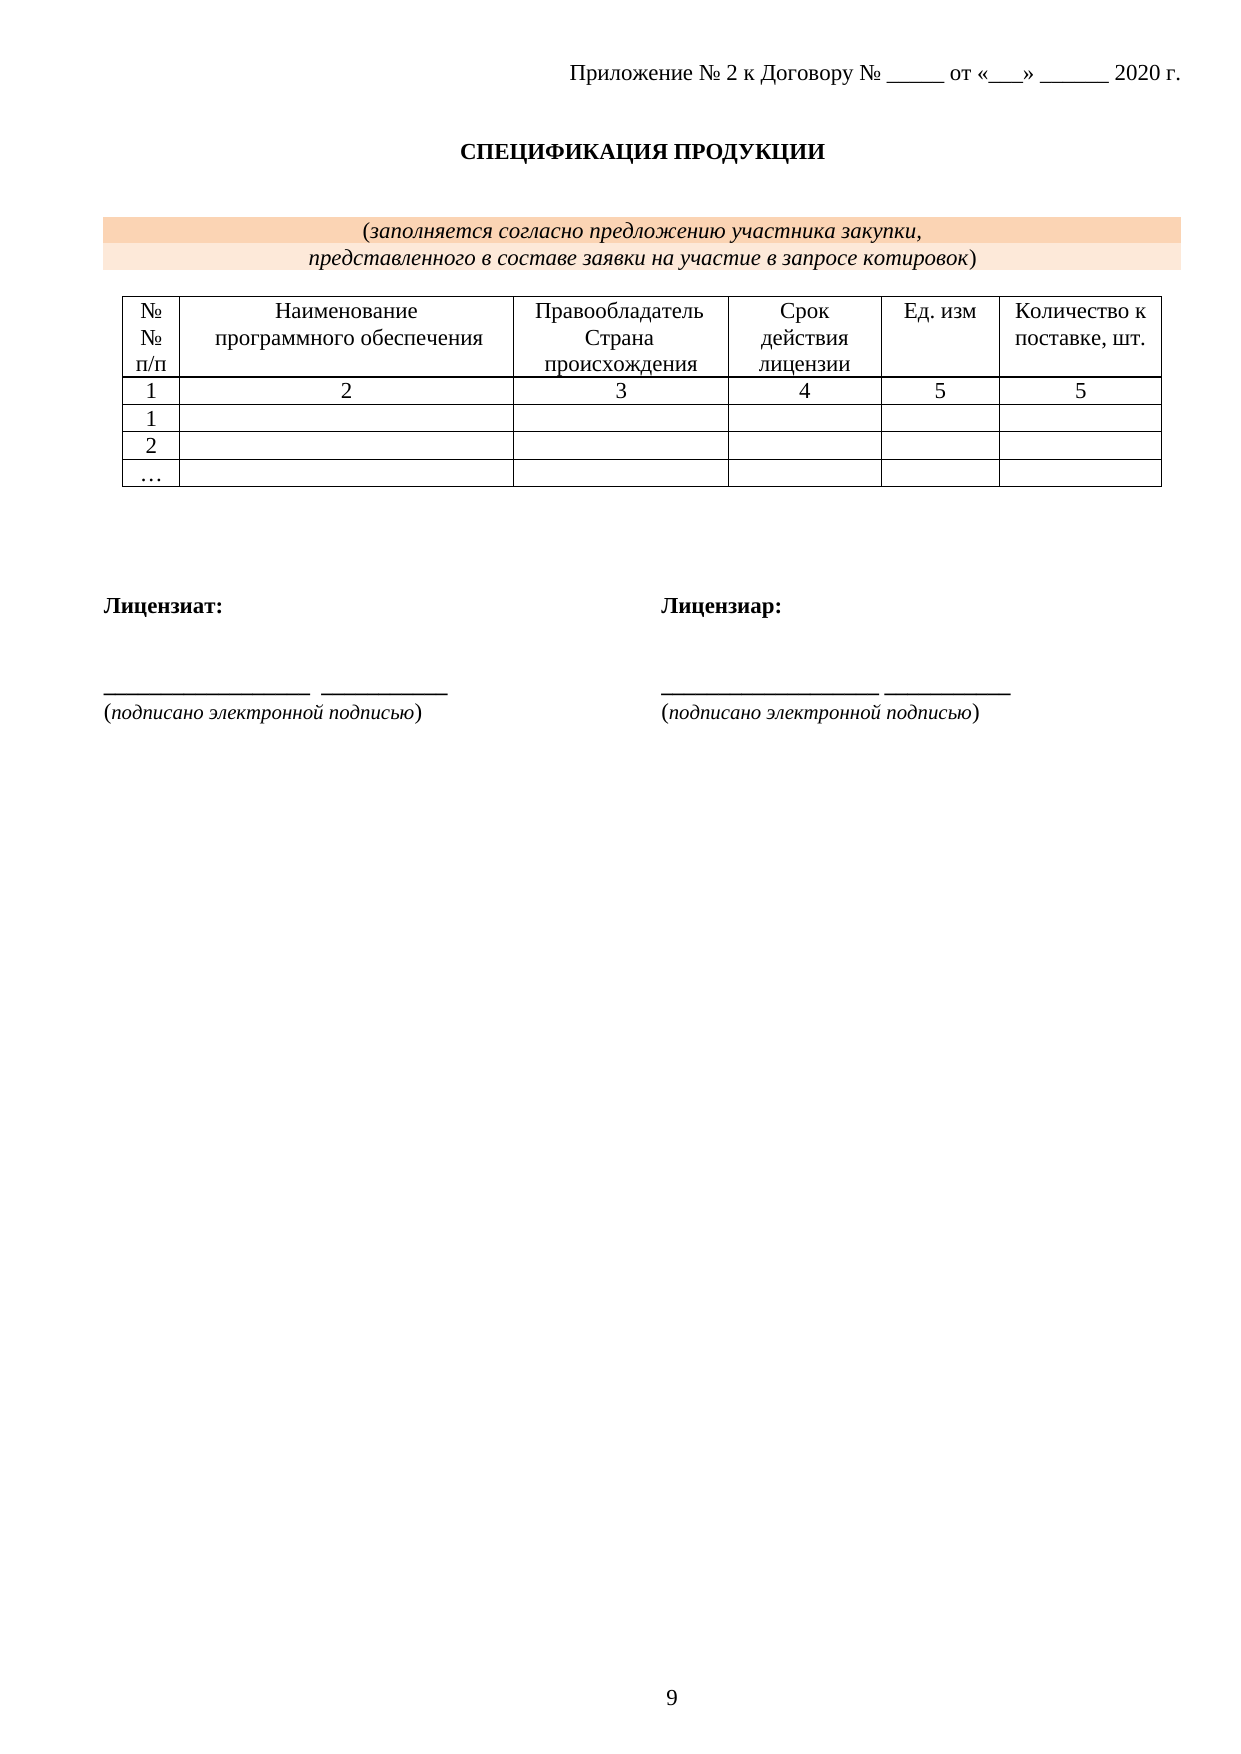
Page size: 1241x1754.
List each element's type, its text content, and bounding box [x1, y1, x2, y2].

table_cell [729, 432, 881, 458]
table_cell [729, 405, 881, 431]
text представленного в составе заявки на участие в запросе котировок) [103, 243, 1181, 270]
table_header Ед. изм [882, 297, 999, 376]
table_header Лицензиат: __________________ ___________ (подписано электронной подписью) [92, 593, 650, 724]
table_cell [882, 405, 999, 431]
table_cell [882, 460, 999, 486]
text СПЕЦИФИКАЦИЯ продукЦИИ [103, 138, 1181, 164]
table_cell [882, 432, 999, 458]
table_header Количество к поставке, шт. [1000, 297, 1161, 376]
table_cell [1000, 432, 1161, 458]
table_header Срок действия лицензии [729, 297, 881, 376]
table_header Наименование программного обеспечения [180, 297, 513, 376]
table_header Правообладатель Страна происхождения [514, 297, 728, 376]
table_cell … [123, 460, 179, 486]
table_cell [514, 460, 728, 486]
table_cell 1 [123, 378, 179, 404]
table_cell [180, 460, 513, 486]
table_cell [180, 432, 513, 458]
table_cell 5 [882, 378, 999, 404]
table_cell 3 [514, 378, 728, 404]
table_cell [729, 460, 881, 486]
table_cell 2 [123, 432, 179, 458]
table_cell 2 [180, 378, 513, 404]
table_cell [1000, 405, 1161, 431]
table_cell 1 [123, 405, 179, 431]
table_cell [514, 405, 728, 431]
table_header Лицензиар: ___________________ ___________ (подписано электронной подписью) [650, 593, 1104, 724]
text (заполняется согласно предложению участника закупки, [103, 217, 1181, 243]
table_header №№ п/п [123, 297, 179, 376]
table_cell [514, 432, 728, 458]
table_cell 4 [729, 378, 881, 404]
table_cell [1000, 460, 1161, 486]
text Приложение № 2 к Договору № _____ от «___» ______ 2020 г. [103, 59, 1181, 85]
table_cell 5 [1000, 378, 1161, 404]
table_cell [180, 405, 513, 431]
